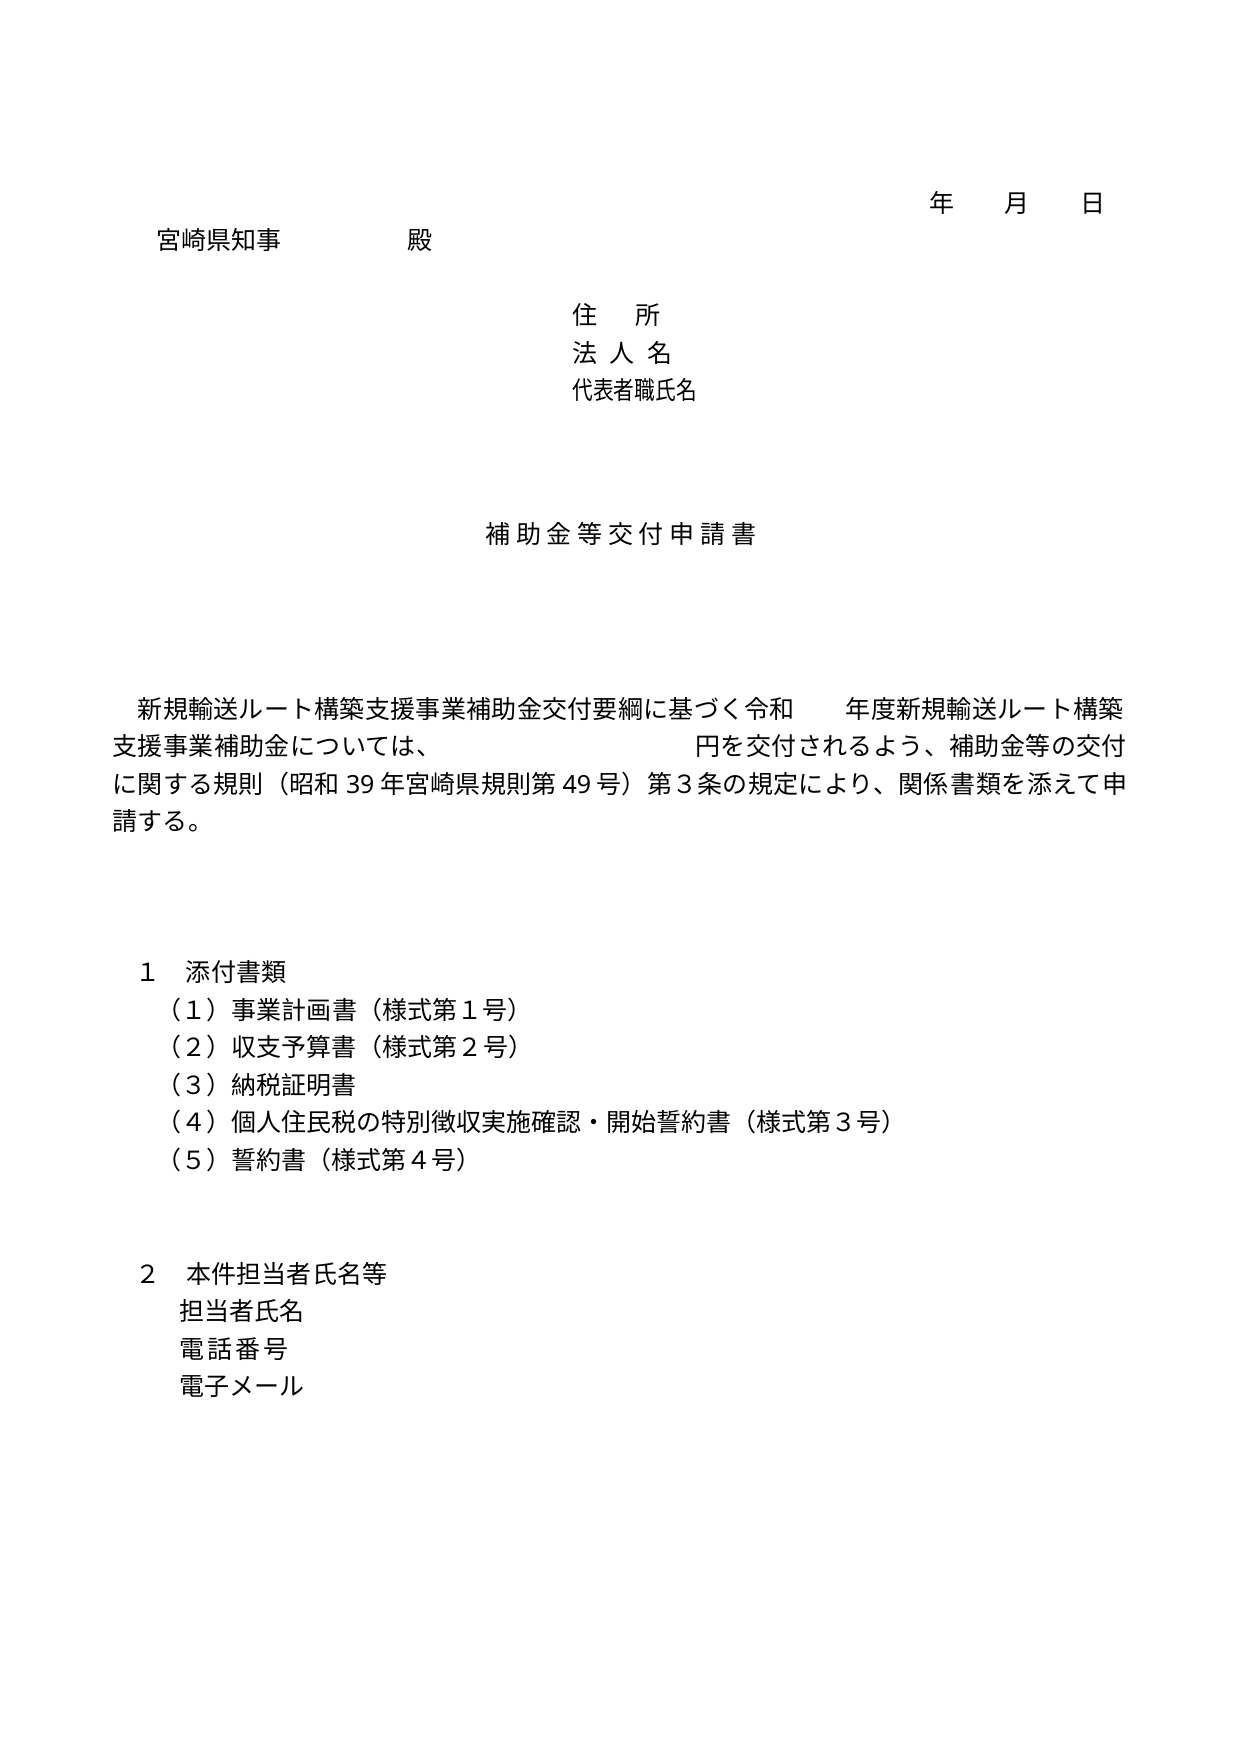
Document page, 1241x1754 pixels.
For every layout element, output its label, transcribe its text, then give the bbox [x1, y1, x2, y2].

text （３）納税証明書 [156, 1064, 1128, 1102]
text 担当者氏名 [179, 1291, 1128, 1328]
text 電子メール [179, 1366, 1128, 1403]
text （２）収支予算書（様式第２号） [156, 1027, 1128, 1064]
text （５）誓約書（様式第４号） [156, 1139, 1128, 1177]
text （４）個人住民税の特別徴収実施確認・開始誓約書（様式第３号） [156, 1102, 1128, 1139]
text 年 月 日 [113, 182, 1105, 220]
text 電話番号 [179, 1328, 1128, 1366]
text 新規輸送ルート構築支援事業補助金交付要綱に基づく令和 年度新規輸送ルート構築支援事業補助金については、 円を交付されるよう、補助金等の交付に関する規則（昭和39年宮崎県規則第49号）第３条の規定により、関係書類を添えて申請する。 [112, 689, 1128, 839]
text １ 添付書類 [136, 952, 1128, 989]
text 住所 [572, 295, 788, 332]
text 代表者職氏名 [572, 370, 962, 407]
text 法人名 [572, 332, 813, 370]
text 宮崎県知事 殿 [156, 220, 1128, 257]
text （１）事業計画書（様式第１号） [156, 989, 1128, 1027]
text 補助金等交付申請書 [113, 514, 1128, 551]
text ２ 本件担当者氏名等 [136, 1253, 1128, 1291]
